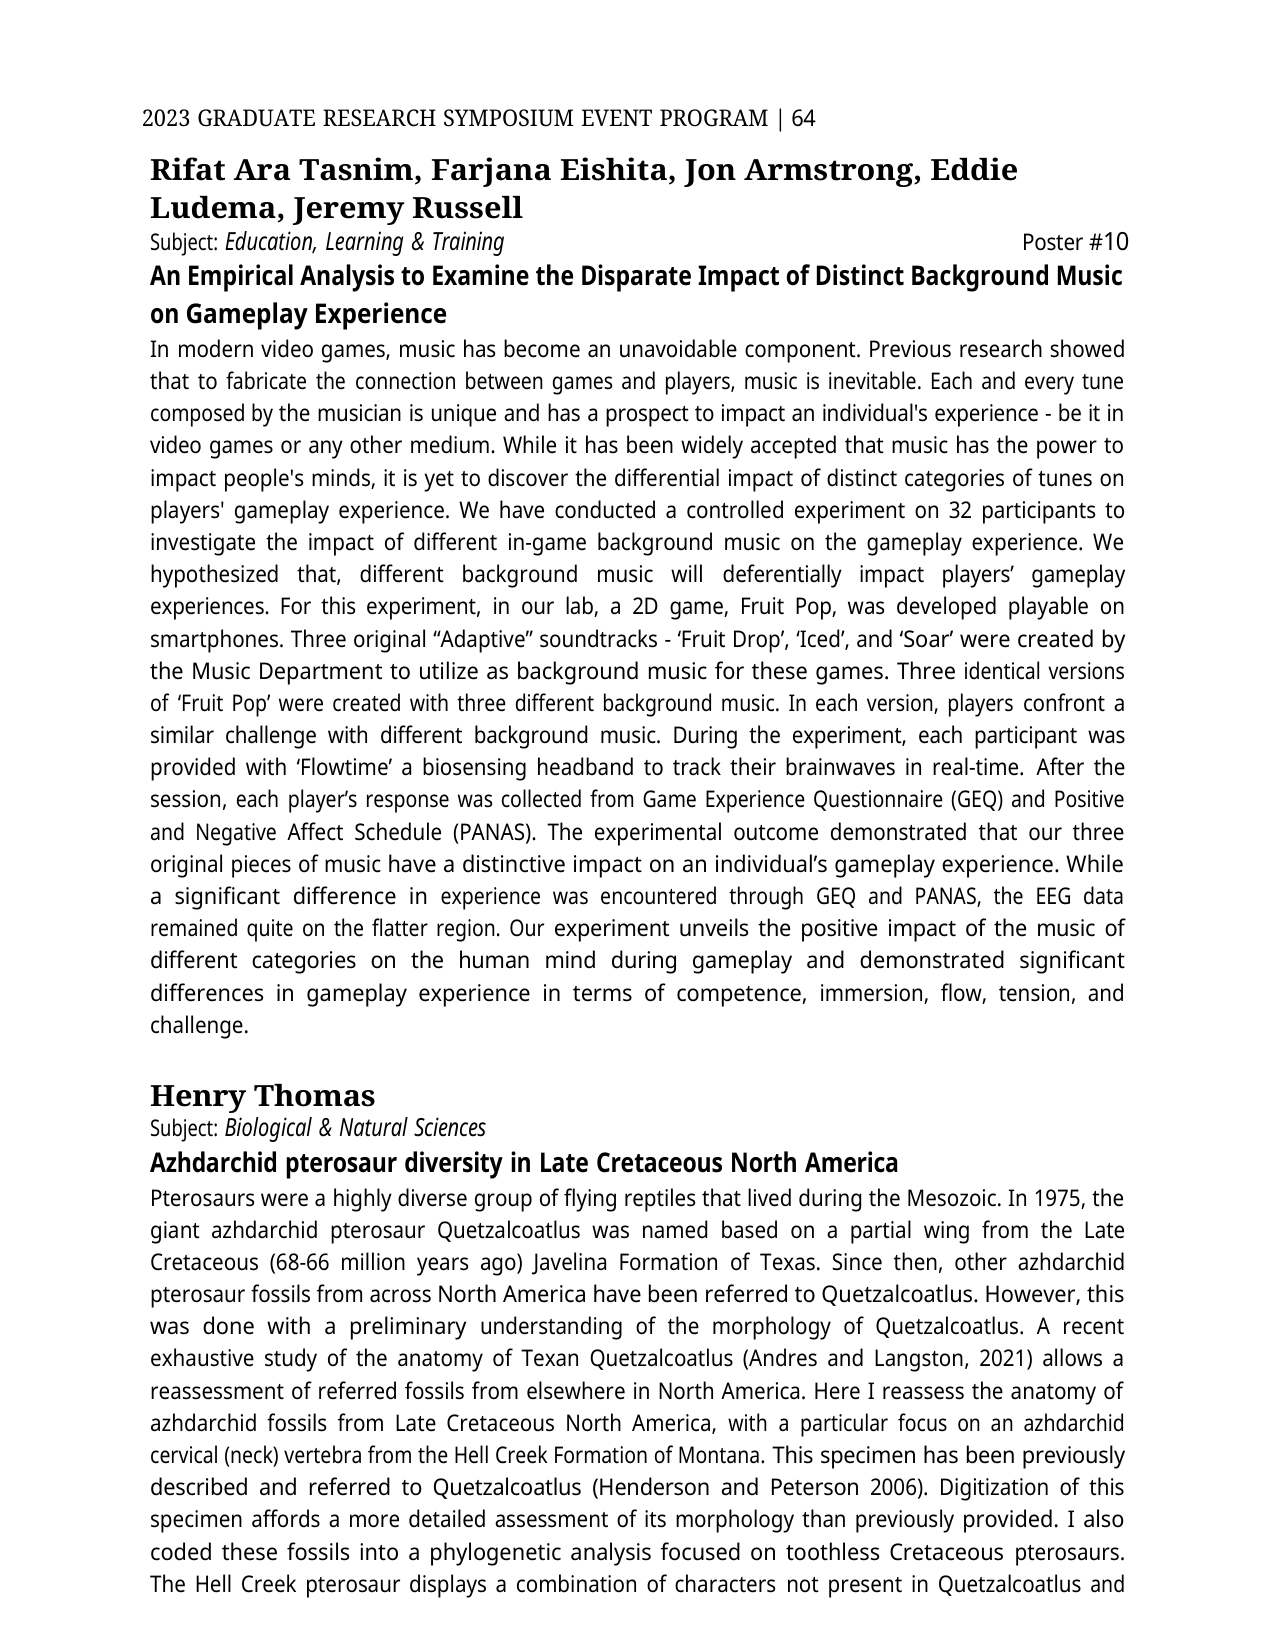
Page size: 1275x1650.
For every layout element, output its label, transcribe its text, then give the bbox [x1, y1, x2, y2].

subtitle Azhdarchid pterosaur diversity in Late Cretaceous North America [150, 1143, 1137, 1180]
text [150, 1181, 1125, 1599]
subtitle Rifat Ara Tasnim, Farjana Eishita, Jon Armstrong, Eddie Ludema, Jeremy Russell [150, 149, 1125, 227]
text Subject: Biological & Natural Sciences [150, 1114, 1137, 1143]
subtitle An Empirical Analysis to Examine the Disparate Impact of Distinct Background Music on Gameplay Experience [150, 257, 1125, 332]
text In modern video games, music has become an unavoidable component. Previous research showed that to fabricate the connection between games and players, music is inevitable. Each and every tune composed by the musician is unique and has a prospect to impact an individual's experience - be it in video games or any other medium. While it has been widely accepted that music has the power to impact people's minds, it is yet to discover the differential impact of distinct categories of tunes on players' gameplay experience. We have conducted a controlled experiment on 32 participants to investigate the impact of different in-game background music on the gameplay experience. We hypothesized that, different background music will deferentially impact players’ gameplay experiences. For this experiment, in our lab, a 2D game, Fruit Pop, was developed playable on smartphones. Three original “Adaptive” soundtracks - ‘Fruit Drop’, ‘Iced’, and ‘Soar’ were created by the Music Department to utilize as background music for these games. Three identical versions of ‘Fruit Pop’ were created with three different background music. In each version, players confront a similar challenge with different background music. During the experiment, each participant was provided with ‘Flowtime’ a biosensing headband to track their brainwaves in real-time. After the session, each player’s response was collected from Game Experience Questionnaire (GEQ) and Positive and Negative Affect Schedule (PANAS). The experimental outcome demonstrated that our three original pieces of music have a distinctive impact on an individual’s gameplay experience. While a signiﬁcant difference in experience was encountered through GEQ and PANAS, the EEG data remained quite on the ﬂatter region. Our experiment unveils the positive impact of the music of different categories on the human mind during gameplay and demonstrated signiﬁcant differences in gameplay experience in terms of competence, immersion, ﬂow, tension, and challenge. [150, 333, 1125, 1040]
text Subject: Education, Learning & Training Poster #10 [150, 227, 1137, 256]
subtitle Henry Thomas [150, 1075, 1137, 1114]
